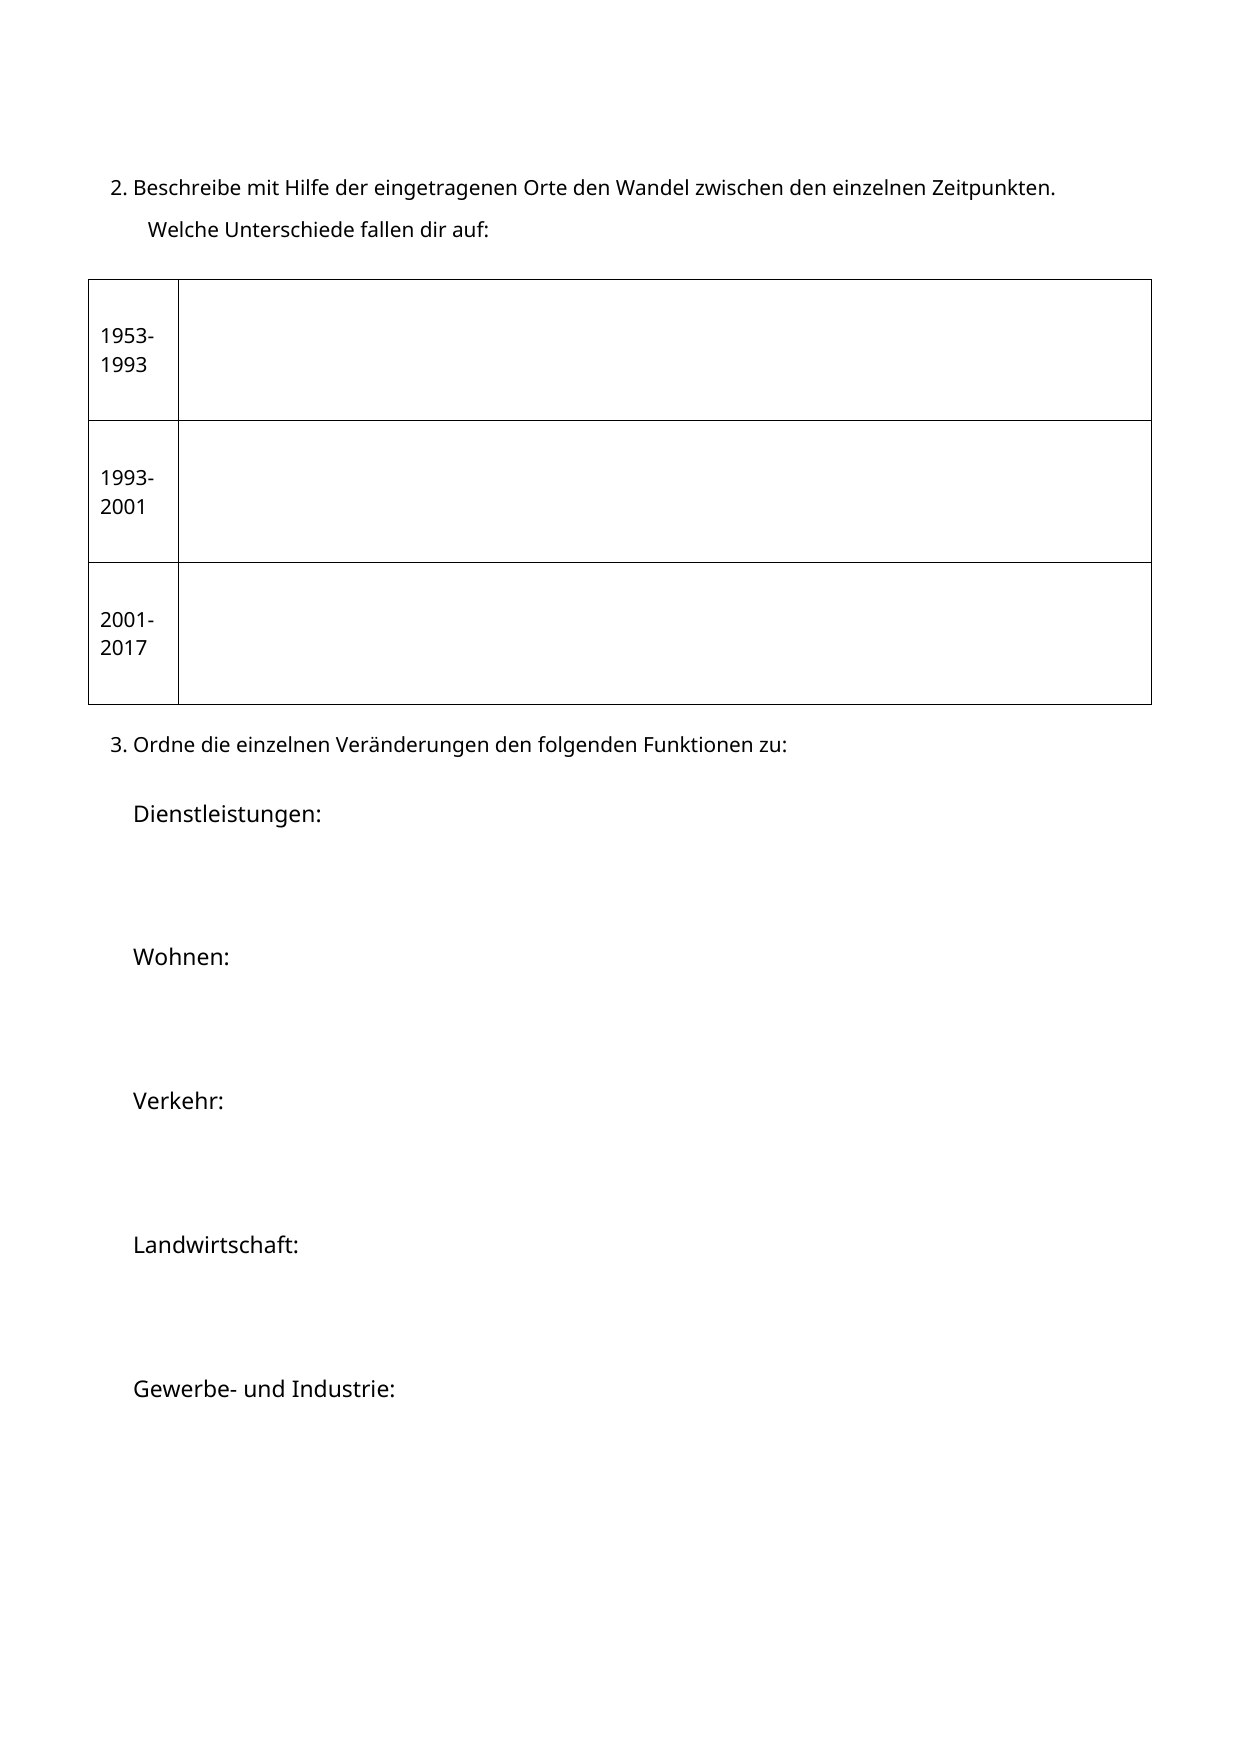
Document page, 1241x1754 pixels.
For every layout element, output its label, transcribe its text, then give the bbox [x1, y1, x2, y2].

list Ordne die einzelnen Veränderungen den folgenden Funktionen zu: [110, 730, 1093, 758]
text Landwirtschaft: [133, 1229, 1093, 1260]
text Verkehr: [133, 1085, 1093, 1116]
table_cell [179, 421, 1151, 562]
text Gewerbe- und Industrie: [133, 1373, 1093, 1404]
text Wohnen: [133, 941, 1093, 973]
text Dienstleistungen: [133, 798, 1093, 829]
table_cell 1993-2001 [89, 421, 178, 562]
table_header [179, 280, 1151, 420]
list Beschreibe mit Hilfe der eingetragenen Orte den Wandel zwischen den einzelnen Zeitpunkten. Welche Unterschiede fallen dir auf: [110, 173, 1093, 244]
table_cell [179, 563, 1151, 704]
table_cell 2001-2017 [89, 563, 178, 704]
table_header 1953-1993 [89, 280, 178, 420]
